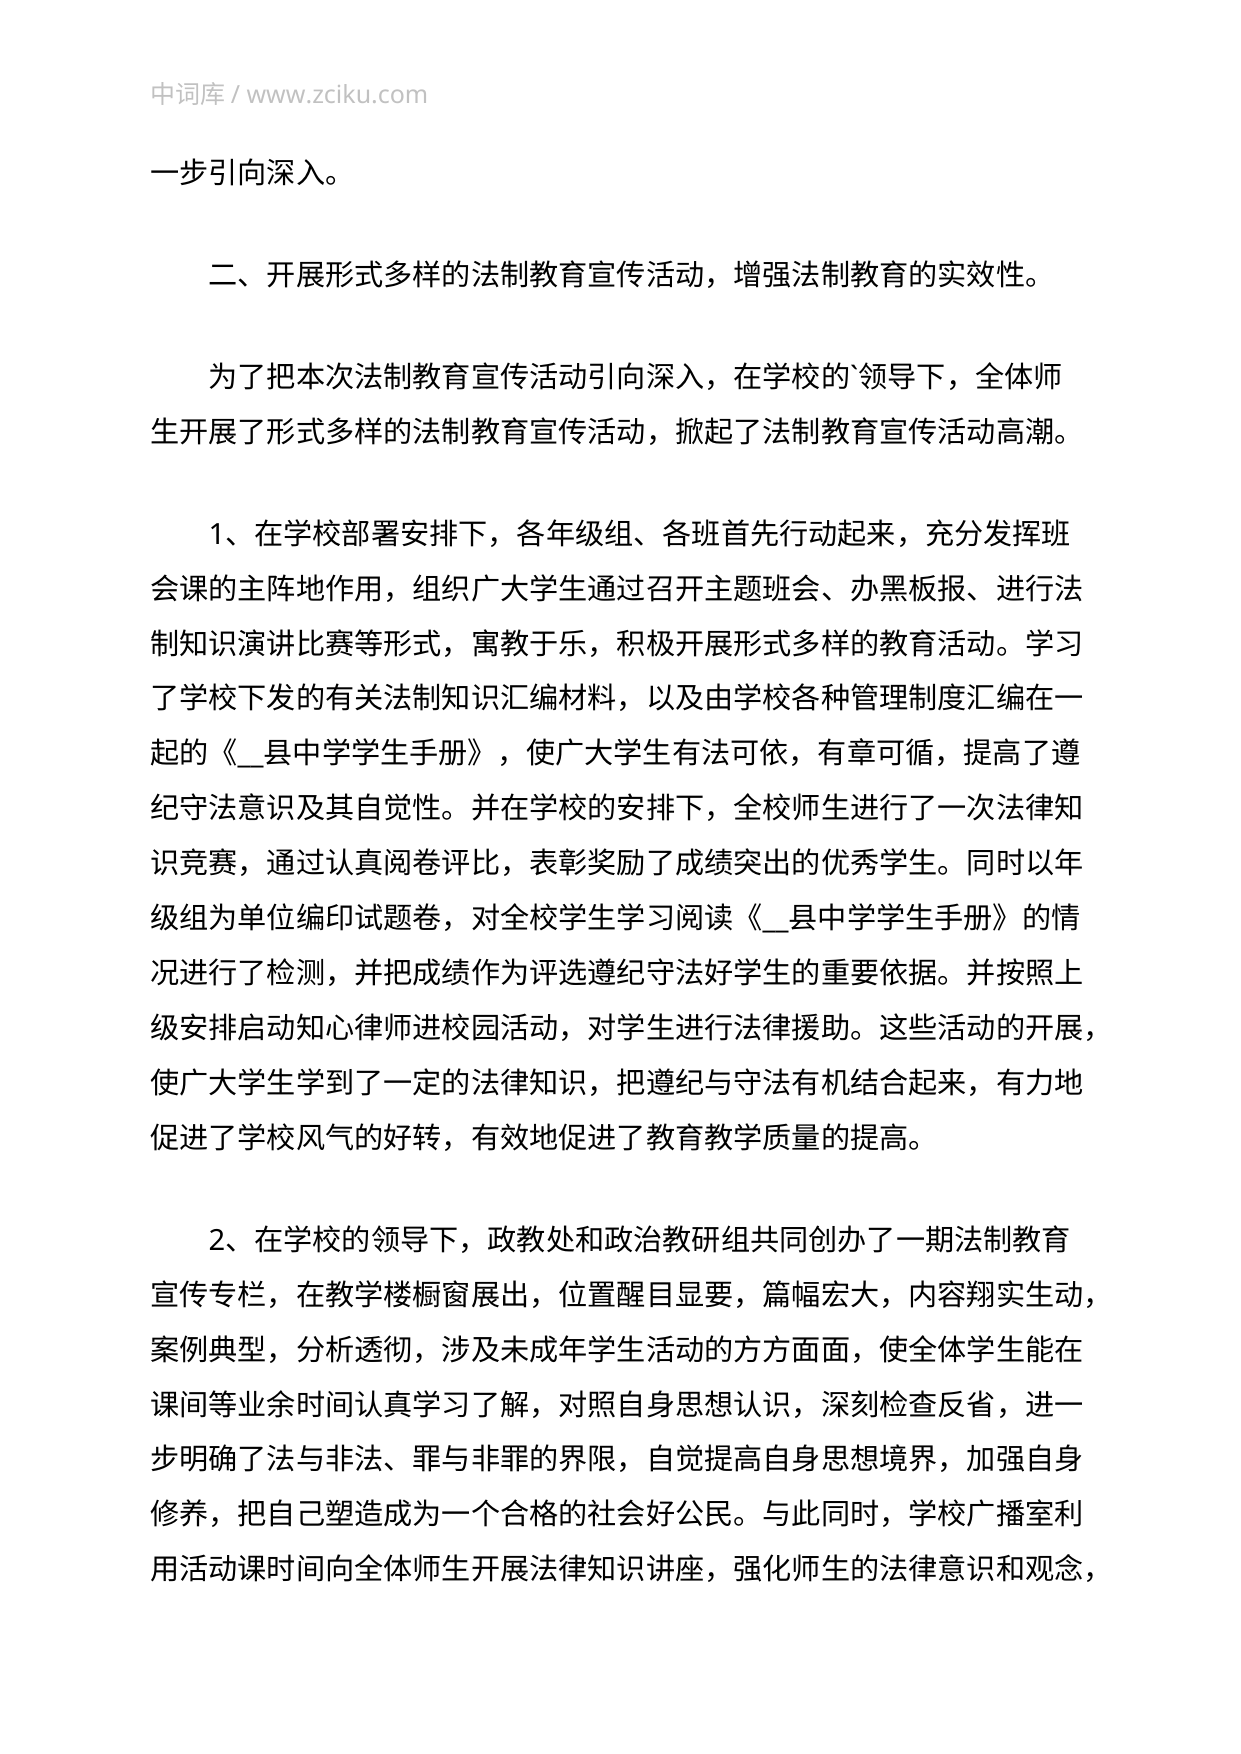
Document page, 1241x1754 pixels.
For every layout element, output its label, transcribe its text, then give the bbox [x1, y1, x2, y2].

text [150, 150, 1090, 192]
text 二、开展形式多样的法制教育宣传活动，增强法制教育的实效性。 [150, 252, 1090, 294]
text 1、在学校部署安排下，各年级组、各班首先行动起来，充分发挥班会课的主阵地作用，组织广大学生通过召开主题班会、办黑板报、进行法制知识演讲比赛等形式，寓教于乐，积极开展形式多样的教育活动。学习了学校下发的有关法制知识汇编材料，以及由学校各种管理制度汇编在一起的《__县中学学生手册》，使广大学生有法可依，有章可循，提高了遵纪守法意识及其自觉性。并在学校的安排下，全校师生进行了一次法律知识竞赛，通过认真阅卷评比，表彰奖励了成绩突出的优秀学生。同时以年级组为单位编印试题卷，对全校学生学习阅读《__县中学学生手册》的情况进行了检测，并把成绩作为评选遵纪守法好学生的重要依据。并按照上级安排启动知心律师进校园活动，对学生进行法律援助。这些活动的开展，使广大学生学到了一定的法律知识，把遵纪与守法有机结合起来，有力地促进了学校风气的好转，有效地促进了教育教学质量的提高。 [150, 510, 1090, 1157]
text 为了把本次法制教育宣传活动引向深入，在学校的`领导下，全体师生开展了形式多样的法制教育宣传活动，掀起了法制教育宣传活动高潮。 [150, 353, 1090, 451]
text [150, 1216, 1090, 1588]
